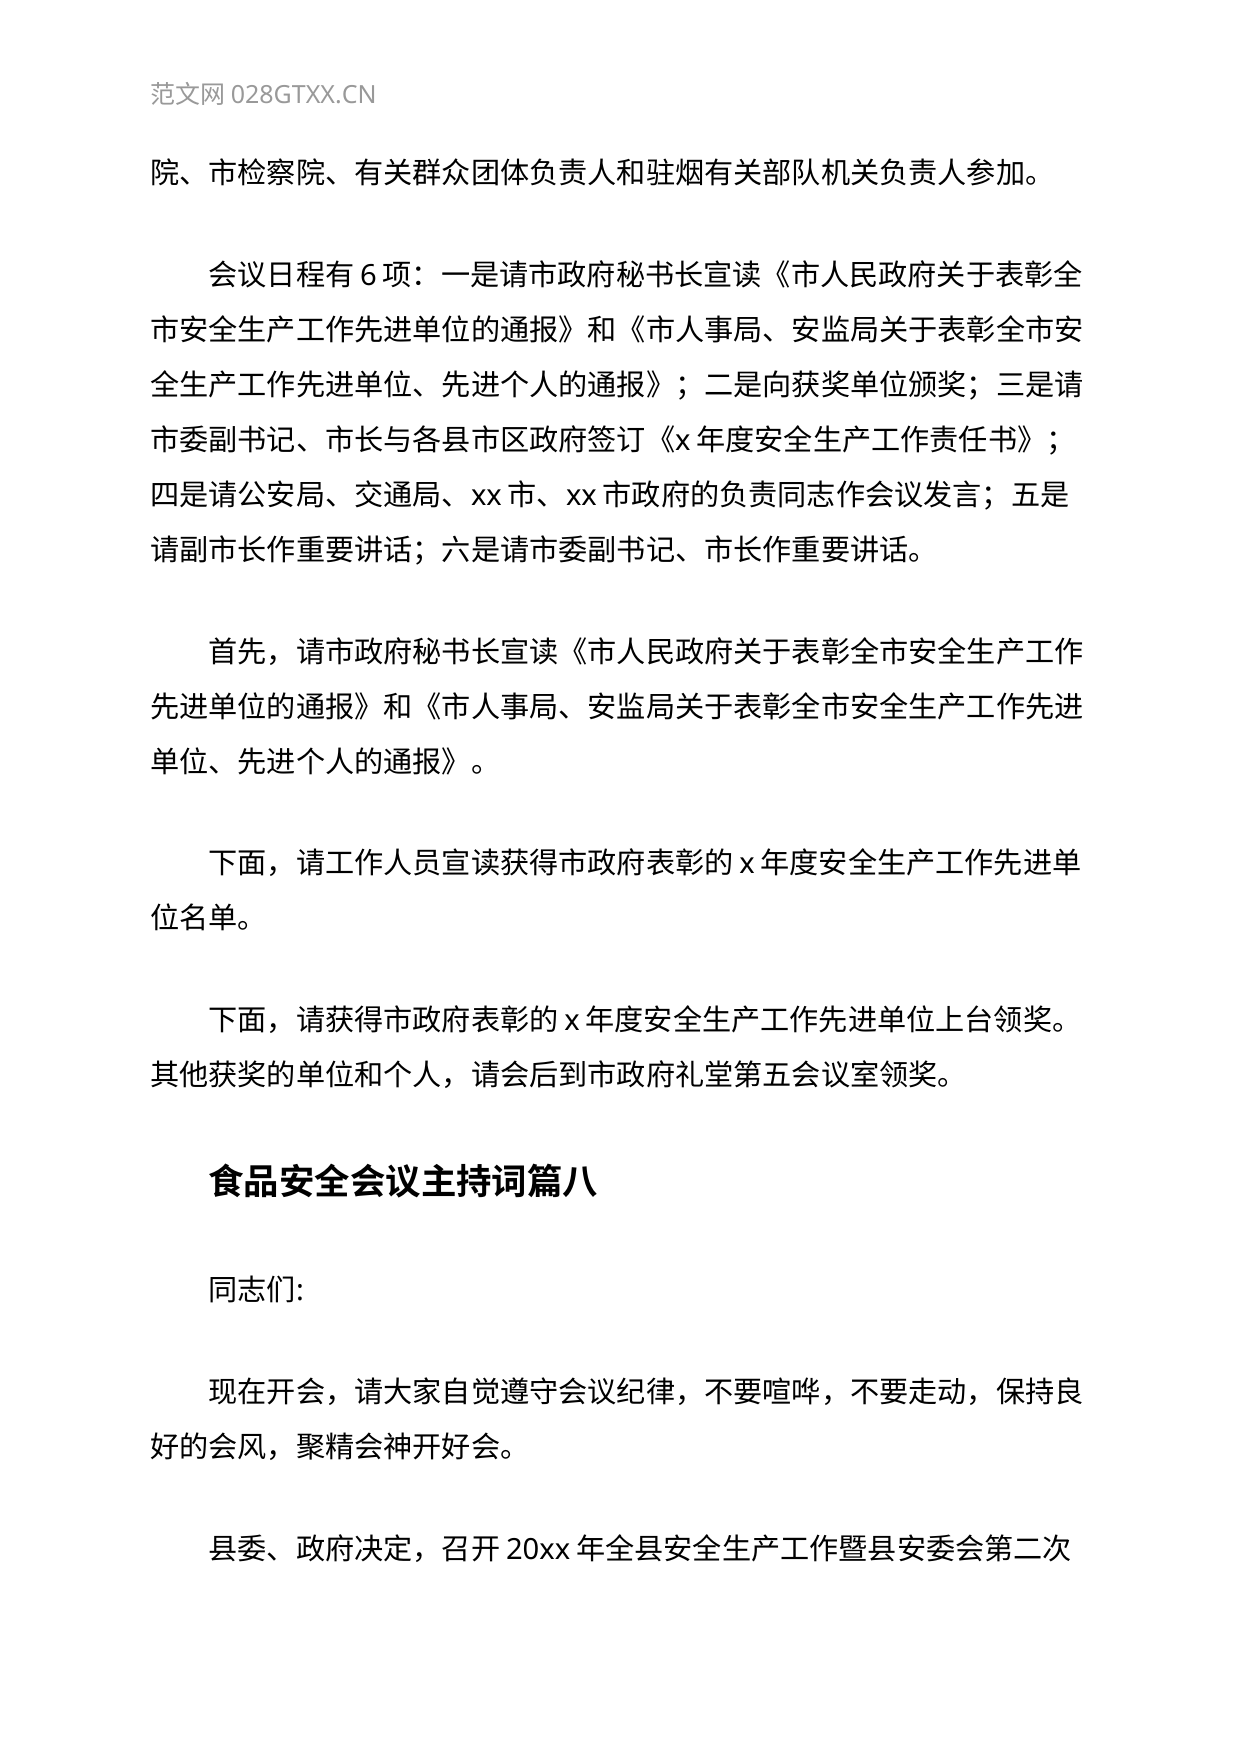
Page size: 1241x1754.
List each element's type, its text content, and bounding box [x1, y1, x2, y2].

text 下面，请获得市政府表彰的x年度安全生产工作先进单位上台领奖。其他获奖的单位和个人，请会后到市政府礼堂第五会议室领奖。 [150, 997, 1090, 1094]
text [150, 150, 1090, 192]
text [150, 1526, 1090, 1568]
text 会议日程有6项：一是请市政府秘书长宣读《市人民政府关于表彰全市安全生产工作先进单位的通报》和《市人事局、安监局关于表彰全市安全生产工作先进单位、先进个人的通报》；二是向获奖单位颁奖；三是请市委副书记、市长与各县市区政府签订《x年度安全生产工作责任书》；四是请公安局、交通局、xx市、xx市政府的负责同志作会议发言；五是请副市长作重要讲话；六是请市委副书记、市长作重要讲话。 [150, 252, 1090, 569]
text 首先，请市政府秘书长宣读《市人民政府关于表彰全市安全生产工作先进单位的通报》和《市人事局、安监局关于表彰全市安全生产工作先进单位、先进个人的通报》。 [150, 628, 1090, 780]
text 同志们: [150, 1267, 1090, 1309]
text 下面，请工作人员宣读获得市政府表彰的x年度安全生产工作先进单位名单。 [150, 840, 1090, 937]
text 现在开会，请大家自觉遵守会议纪律，不要喧哗，不要走动，保持良好的会风，聚精会神开好会。 [150, 1369, 1090, 1466]
text 食品安全会议主持词篇八 [150, 1153, 1090, 1205]
